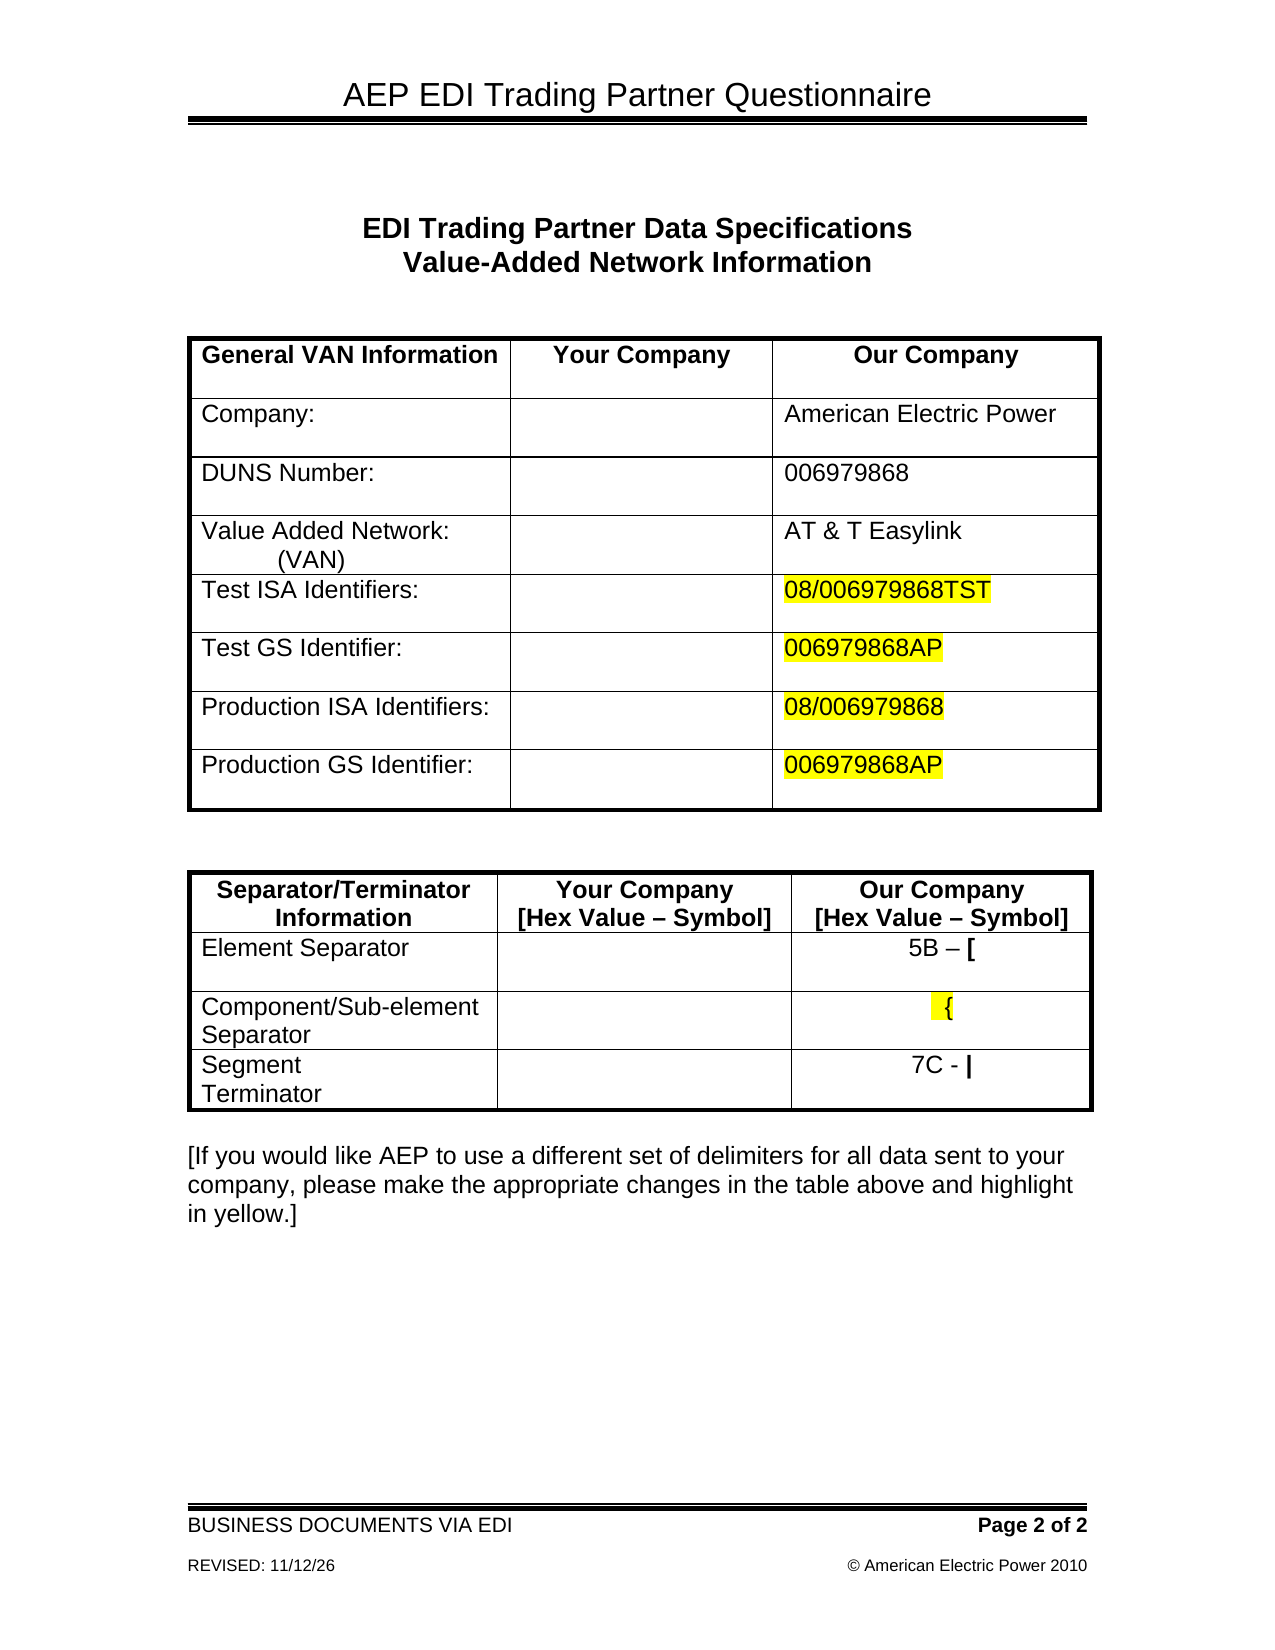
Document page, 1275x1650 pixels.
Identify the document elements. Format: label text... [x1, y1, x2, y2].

table_cell 006979868AP [773, 633, 1097, 691]
table_cell Production ISA Identifiers: [192, 692, 510, 749]
table_cell DUNS Number: [192, 458, 510, 515]
table_cell AT & T Easylink [773, 516, 1097, 573]
table_cell Segment Terminator [192, 1050, 497, 1108]
table_cell Company: [192, 399, 510, 456]
table_cell [511, 575, 772, 632]
table_cell 006979868AP [773, 750, 1097, 808]
table_header Your Company [511, 341, 772, 398]
table_header Separator/Terminator Information [192, 875, 497, 932]
table_cell 5B – [ [792, 933, 1089, 991]
table_cell [511, 399, 772, 456]
table_cell [498, 933, 791, 991]
table_header Our Company [773, 341, 1097, 398]
table_cell [498, 992, 791, 1049]
table_header General VAN Information [192, 341, 510, 398]
table_cell [511, 516, 772, 573]
table_header Our Company [Hex Value – Symbol] [792, 875, 1089, 932]
table_cell Test GS Identifier: [192, 633, 510, 691]
table_cell Value Added Network: (VAN) [192, 516, 510, 573]
table_cell [498, 1050, 791, 1108]
table_cell American Electric Power [773, 399, 1097, 456]
table_cell 006979868 [773, 458, 1097, 515]
table_cell { [792, 992, 1089, 1049]
text Value-Added Network Information [187, 245, 1087, 278]
table_cell [511, 692, 772, 749]
table_cell 7C - | [792, 1050, 1089, 1108]
table_cell [511, 458, 772, 515]
table_cell Test ISA Identifiers: [192, 575, 510, 632]
table_header Your Company [Hex Value – Symbol] [498, 875, 791, 932]
table_cell 08/006979868TST [773, 575, 1097, 632]
table_cell 08/006979868 [773, 692, 1097, 749]
text [If you would like to use a different set of delimiters for all data sent to your company, please make the appropriate changes in the table above and highlight in yellow.] [187, 1141, 1087, 1227]
table_cell Element Separator [192, 933, 497, 991]
table_cell Component/Sub-element Separator [192, 992, 497, 1049]
table_cell [511, 633, 772, 691]
table_cell [511, 750, 772, 808]
table_cell Production GS Identifier: [192, 750, 510, 808]
text EDI Trading Partner Data Specifications [187, 211, 1087, 245]
